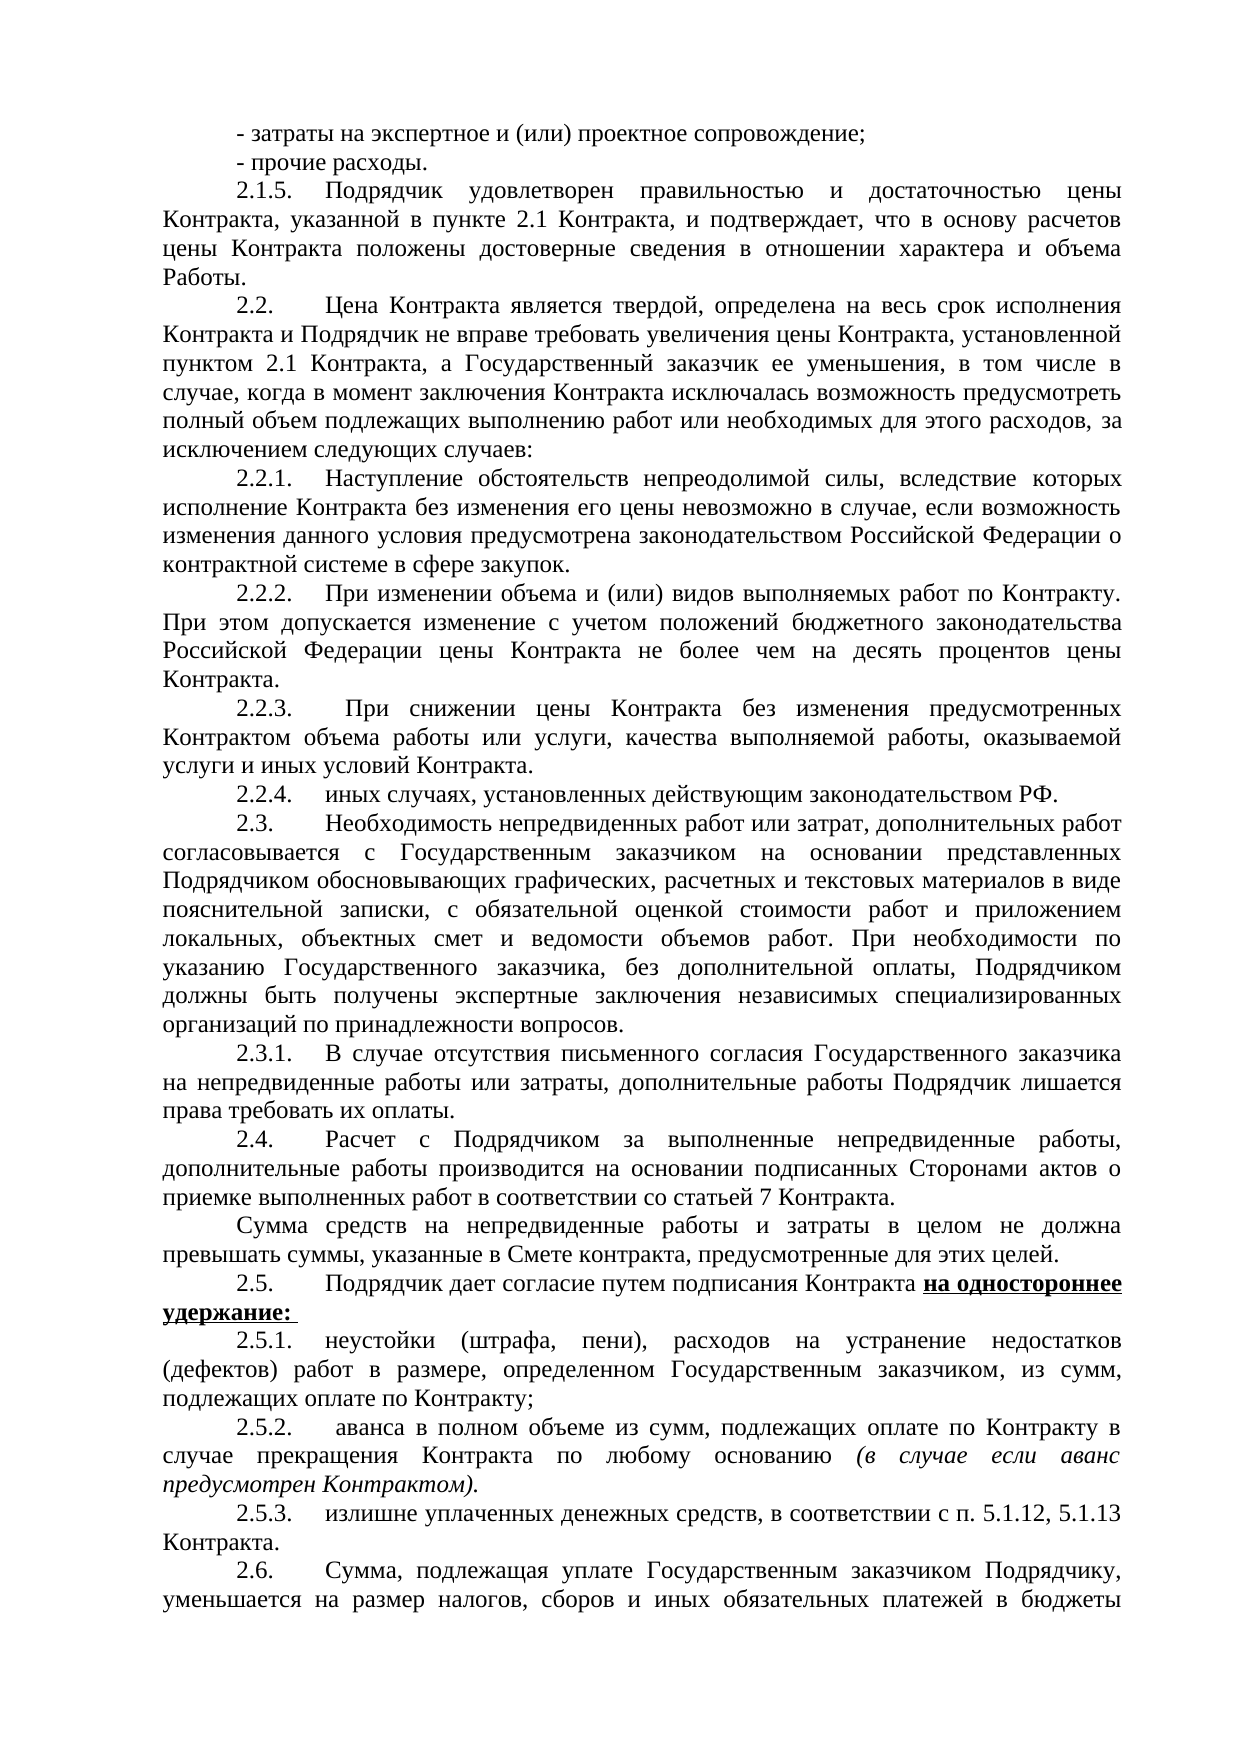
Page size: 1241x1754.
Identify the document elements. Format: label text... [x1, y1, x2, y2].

list иных случаях, установленных действующим законодательством РФ. [162, 779, 1122, 808]
list неустойки (штрафа, пени), расходов на устранение недостатков (дефектов) работ в размере, определенном Государственным заказчиком, из сумм, подлежащих оплате по Контракту; [162, 1326, 1122, 1412]
list В случае отсутствия письменного согласия Государственного заказчика на непредвиденные работы или затраты, дополнительные работы Подрядчик лишается права требовать их оплаты. [162, 1038, 1122, 1124]
text - затраты на экспертное и (или) проектное сопровождение; [162, 118, 1122, 147]
list Наступление обстоятельств непреодолимой силы, вследствие которых исполнение Контракта без изменения его цены невозможно в случае, если возможность изменения данного условия предусмотрена законодательством Российской Федерации о контрактной системе в сфере закупок. [162, 463, 1122, 578]
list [162, 1556, 1122, 1613]
text Сумма средств на непредвиденные работы и затраты в целом не должна превышать суммы, указанные в Смете контракта, предусмотренные для этих целей. [162, 1211, 1122, 1268]
list аванса в полном объеме из сумм, подлежащих оплате по Контракту в случае прекращения Контракта по любому основанию (в случае если аванс предусмотрен Контрактом). [162, 1412, 1122, 1498]
list излишне уплаченных денежных средств, в соответствии с п. 5.1.12, 5.1.13 Контракта. [162, 1498, 1122, 1556]
text - прочие расходы. [162, 147, 1122, 176]
list При изменении объема и (или) видов выполняемых работ по Контракту. При этом допускается изменение с учетом положений бюджетного законодательства Российской Федерации цены Контракта не более чем на десять процентов цены Контракта. [162, 578, 1122, 693]
list Цена Контракта является твердой, определена на весь срок исполнения Контракта и Подрядчик не вправе требовать увеличения цены Контракта, установленной пунктом 2.1 Контракта, а Государственный заказчик ее уменьшения, в том числе в случае, когда в момент заключения Контракта исключалась возможность предусмотреть полный объем подлежащих выполнению работ или необходимых для этого расходов, за исключением следующих случаев: [162, 291, 1122, 463]
list Подрядчик дает согласие путем подписания Контракта на одностороннее удержание: [162, 1268, 1122, 1326]
list Расчет с Подрядчиком за выполненные непредвиденные работы, дополнительные работы производится на основании подписанных Сторонами актов о приемке выполненных работ в соответствии со статьей 7 Контракта. [162, 1124, 1122, 1211]
list Необходимость непредвиденных работ или затрат, дополнительных работ согласовывается с Государственным заказчиком на основании представленных Подрядчиком обосновывающих графических, расчетных и текстовых материалов в виде пояснительной записки, с обязательной оценкой стоимости работ и приложением локальных, объектных смет и ведомости объемов работ. При необходимости по указанию Государственного заказчика, без дополнительной оплаты, Подрядчиком должны быть получены экспертные заключения независимых специализированных организаций по принадлежности вопросов. [162, 808, 1122, 1038]
list Подрядчик удовлетворен правильностью и достаточностью цены Контракта, указанной в пункте 2.1 Контракта, и подтверждает, что в основу расчетов цены Контракта положены достоверные сведения в отношении характера и объема Работы. [162, 176, 1122, 291]
list При снижении цены Контракта без изменения предусмотренных Контрактом объема работы или услуги, качества выполняемой работы, оказываемой услуги и иных условий Контракта. [162, 693, 1122, 779]
